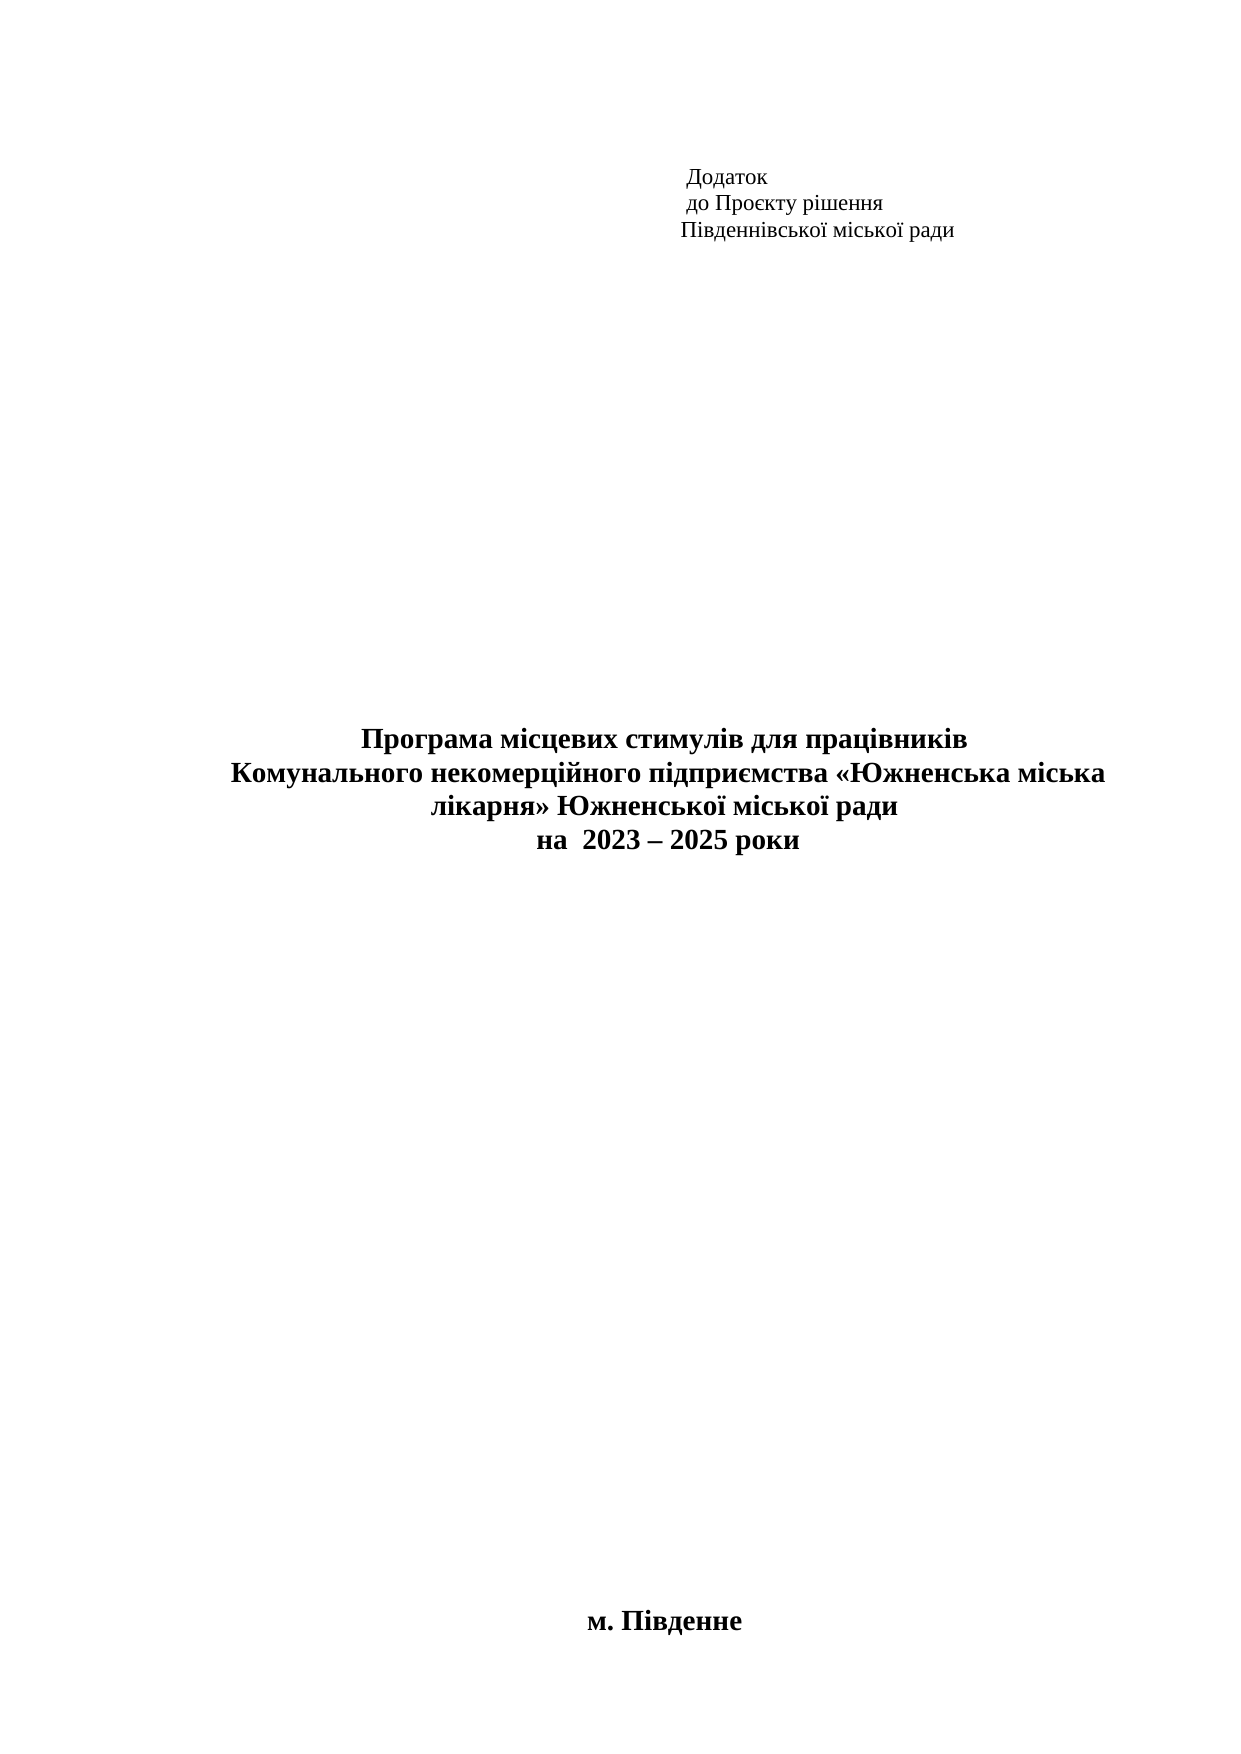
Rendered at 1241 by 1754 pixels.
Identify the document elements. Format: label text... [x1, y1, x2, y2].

text м. Південне [177, 1603, 1152, 1637]
text на 2023 – 2025 роки [177, 822, 1152, 856]
text Південнівської міської ради [177, 216, 1152, 242]
text Додаток [177, 163, 1152, 189]
text до Проєкту рішення [177, 189, 1152, 216]
text Програма місцевих стимулів для працівників [177, 721, 1152, 755]
text Комунального некомерційного підприємства «Южненська міська лікарня» Южненської міської ради [177, 755, 1152, 822]
